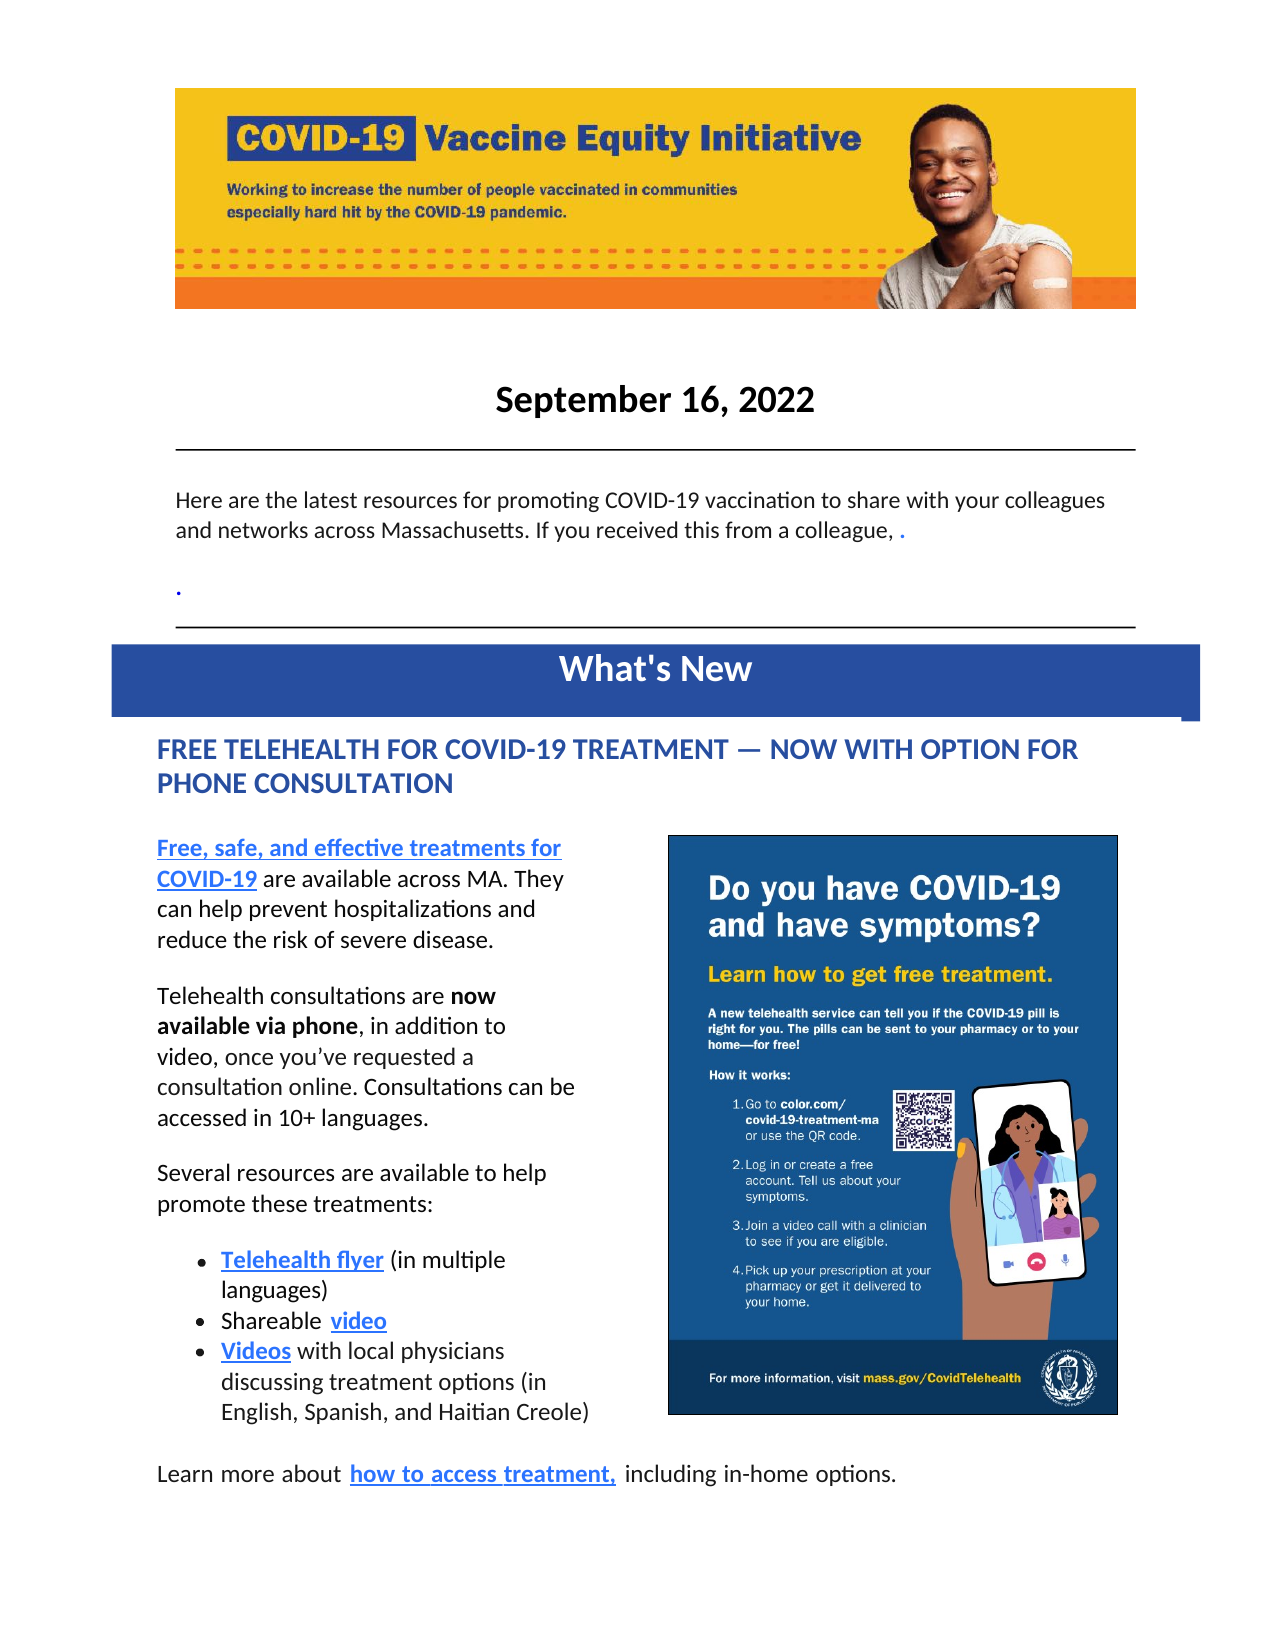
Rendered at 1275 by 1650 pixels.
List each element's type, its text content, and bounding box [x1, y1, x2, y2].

text Several resources are available to help promote these treatments: [157, 1157, 573, 1218]
text Telehealth consultations are now available via phone, in addition to video, once you’ve requested a [157, 980, 566, 1071]
text consultation online. Consultations can be accessed in 10+ languages. [157, 1071, 604, 1132]
text Shareable video [221, 1305, 1192, 1335]
picture [669, 836, 1117, 1305]
text Videos with local physicians discussing treatment options (in English, Spanish, and Haitian Creole) [221, 1335, 604, 1427]
picture [175, 88, 1136, 309]
subtitle FREE TELEHEALTH FOR COVID-19 TREATMENT — NOW WITH OPTION FOR PHONE CONSULTATION [157, 731, 1127, 801]
text Learn more about how to access treatment, including in-home options. [157, 1458, 1192, 1489]
text Free, safe, and effective treatments for COVID-19 are available across MA. They can help prevent hospitalizations and reduce the risk of severe disease. [157, 833, 573, 955]
picture [669, 1335, 1117, 1414]
text Telehealth flyer (in multiple languages) [221, 1244, 573, 1305]
